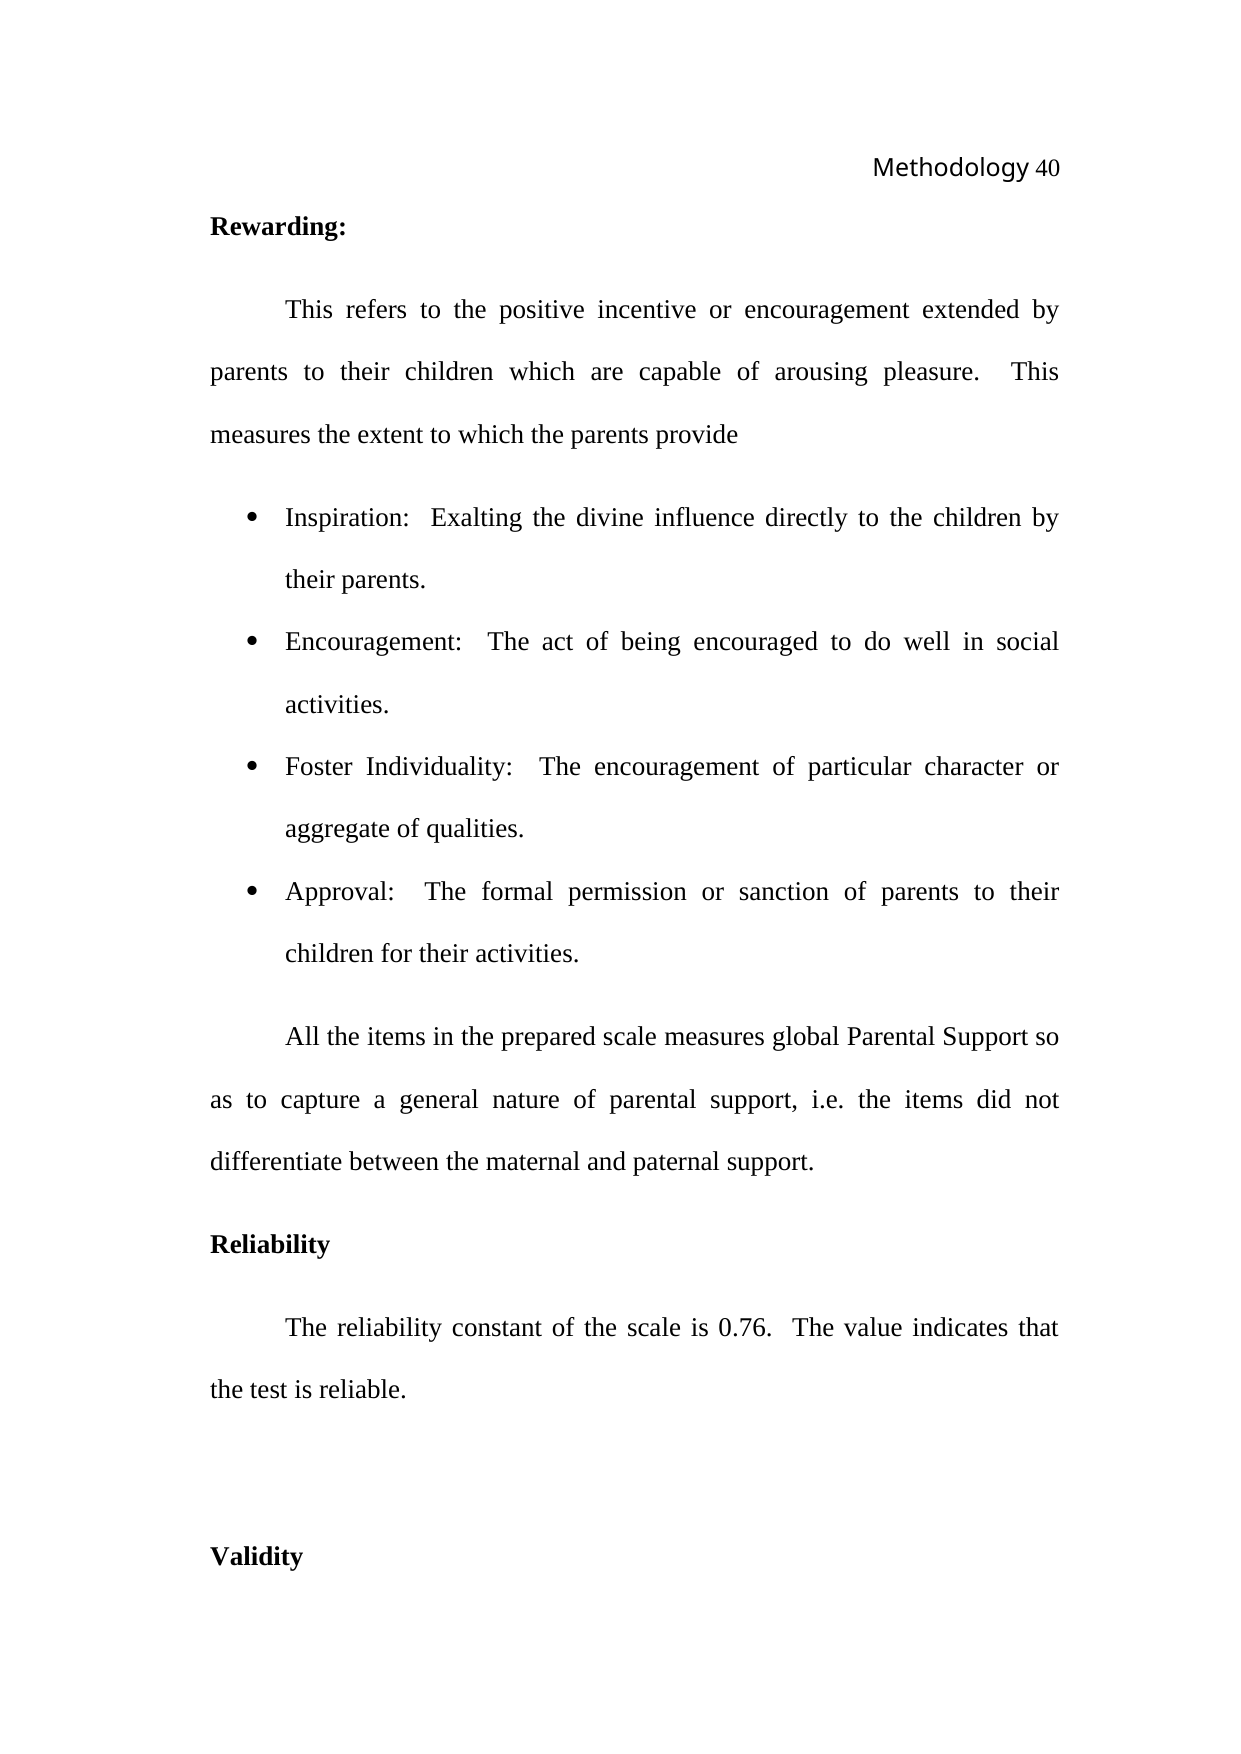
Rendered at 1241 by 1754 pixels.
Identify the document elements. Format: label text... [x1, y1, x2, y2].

list Foster Individuality: The encouragement of particular character or aggregate of qualities. [247, 750, 1060, 844]
list Encouragement: The act of being encouraged to do well in social activities. [247, 626, 1060, 719]
text Reliability [210, 1228, 1060, 1259]
text This refers to the positive incentive or encouragement extended by parents to their children which are capable of arousing pleasure. This measures the extent to which the parents provide [210, 293, 1060, 449]
text Rewarding: [210, 210, 1060, 241]
text The reliability constant of the scale is 0.76. The value indicates that the test is reliable. [210, 1311, 1060, 1405]
text Validity [210, 1540, 1060, 1571]
text All the items in the prepared scale measures global Parental Support so as to capture a general nature of parental support, i.e. the items did not differentiate between the maternal and paternal support. [210, 1020, 1060, 1176]
list Inspiration: Exalting the divine influence directly to the children by their parents. [247, 501, 1060, 594]
list Approval: The formal permission or sanction of parents to their children for their activities. [247, 875, 1060, 968]
